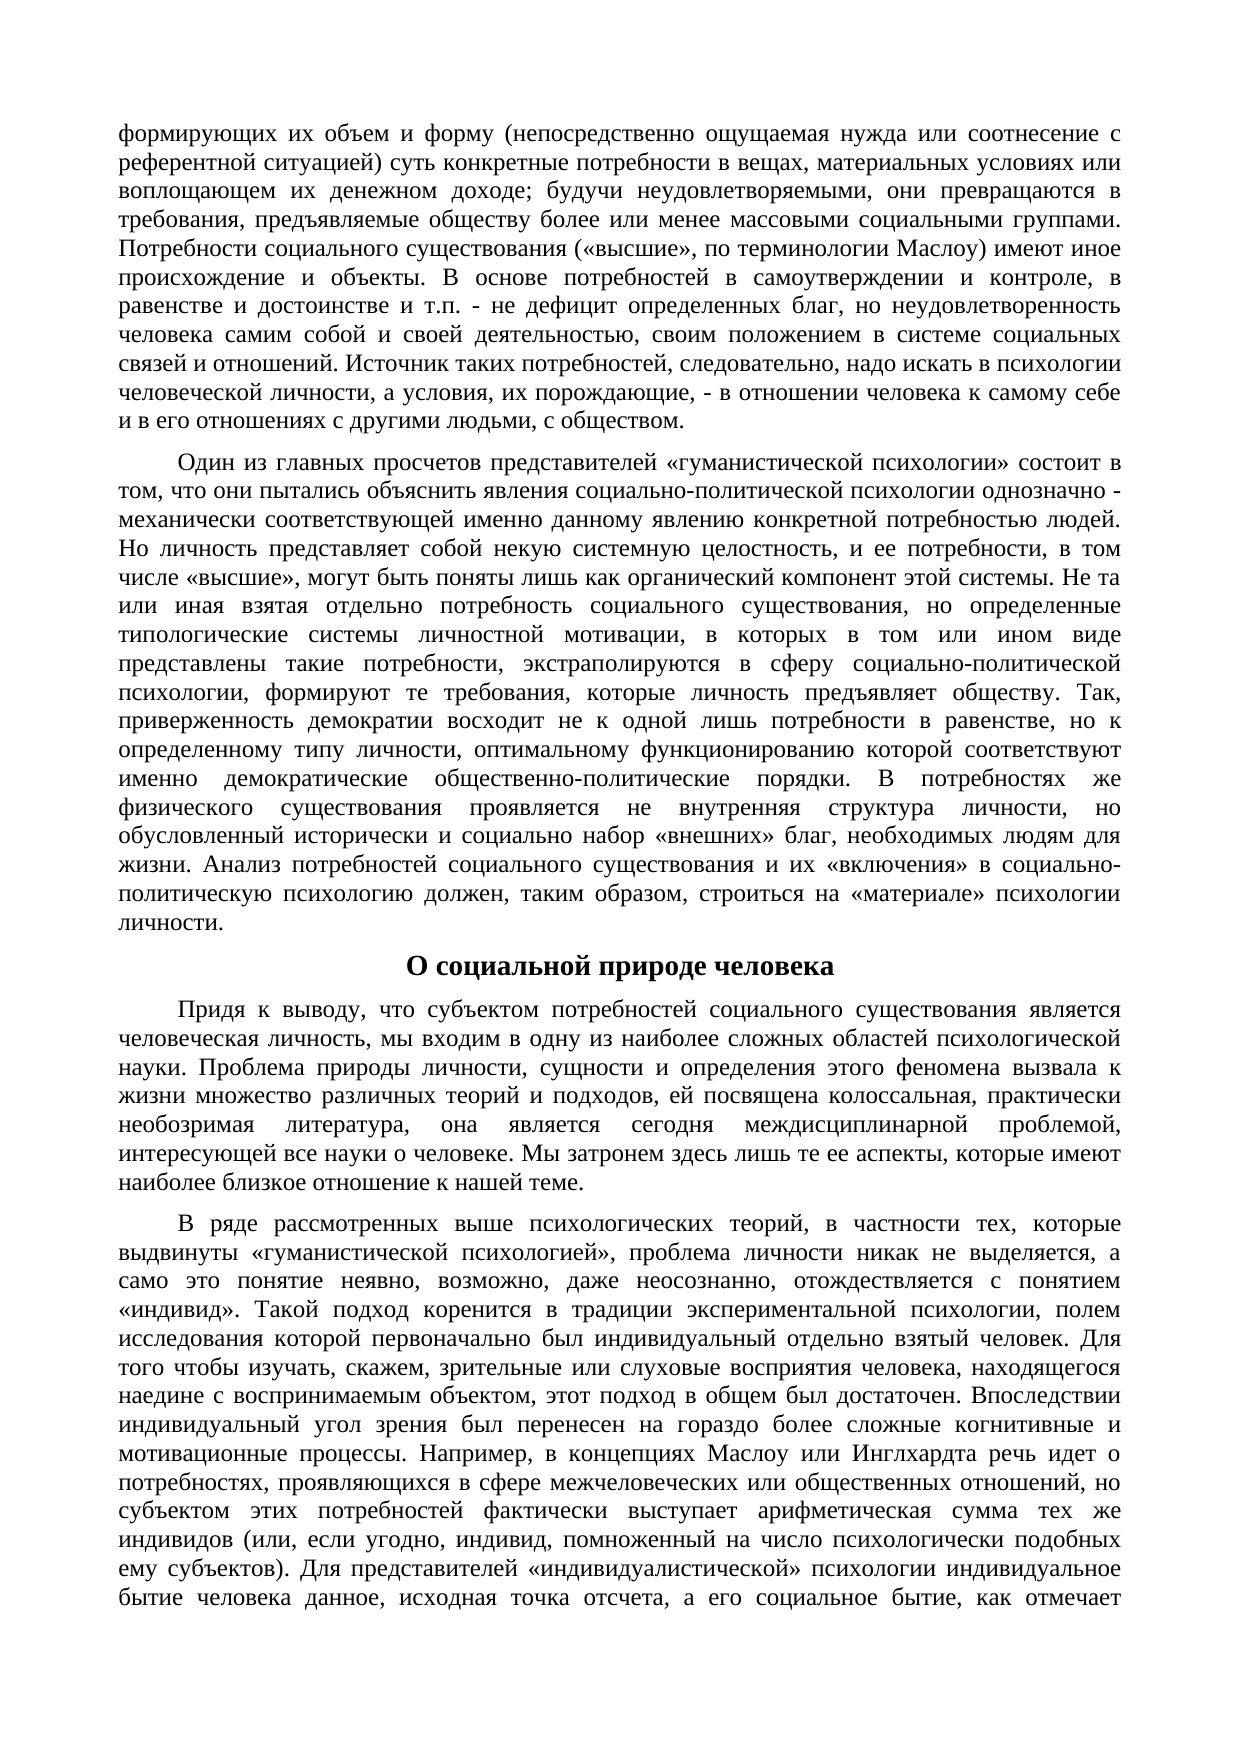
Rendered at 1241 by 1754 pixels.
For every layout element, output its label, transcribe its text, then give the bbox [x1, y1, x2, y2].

text О социальной природе человека [118, 948, 1122, 982]
text Придя к выводу, что субъектом потребностей социального существования является человеческая личность, мы входим в одну из наиболее сложных областей психологической науки. Проблема природы личности, сущности и определения этого феномена вызвала к жизни множество различных теорий и подходов, ей посвящена колоссальная, практически необозримая литература, она является сегодня междисциплинарной проблемой, интересующей все науки о человеке. Мы затронем здесь лишь те ее аспекты, которые имеют наиболее близкое отношение к нашей теме. [118, 994, 1122, 1195]
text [118, 1208, 1122, 1610]
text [118, 118, 1122, 434]
text Один из главных просчетов представителей «гуманистической психологии» состоит в том, что они пытались объяснить явления социально-политической психологии однозначно - механически соответствующей именно данному явлению конкретной потребностью людей. Но личность представляет собой некую системную целостность, и ее потребности, в том числе «высшие», могут быть поняты лишь как органический компонент этой системы. Не та или иная взятая отдельно потребность социального существования, но определенные типологические системы личностной мотивации, в которых в том или ином виде представлены такие потребности, экстраполируются в сферу социально-политической психологии, формируют те требования, которые личность предъявляет обществу. Так, приверженность демократии восходит не к одной лишь потребности в равенстве, но к определенному типу личности, оптимальному функционированию которой соответствуют именно демократические общественно-политические порядки. В потребностях же физического существования проявляется не внутренняя структура личности, но обусловленный исторически и социально набор «внешних» благ, необходимых людям для жизни. Анализ потребностей социального существования и их «включения» в социально-политическую психологию должен, таким образом, строиться на «материале» психологии личности. [118, 447, 1122, 936]
